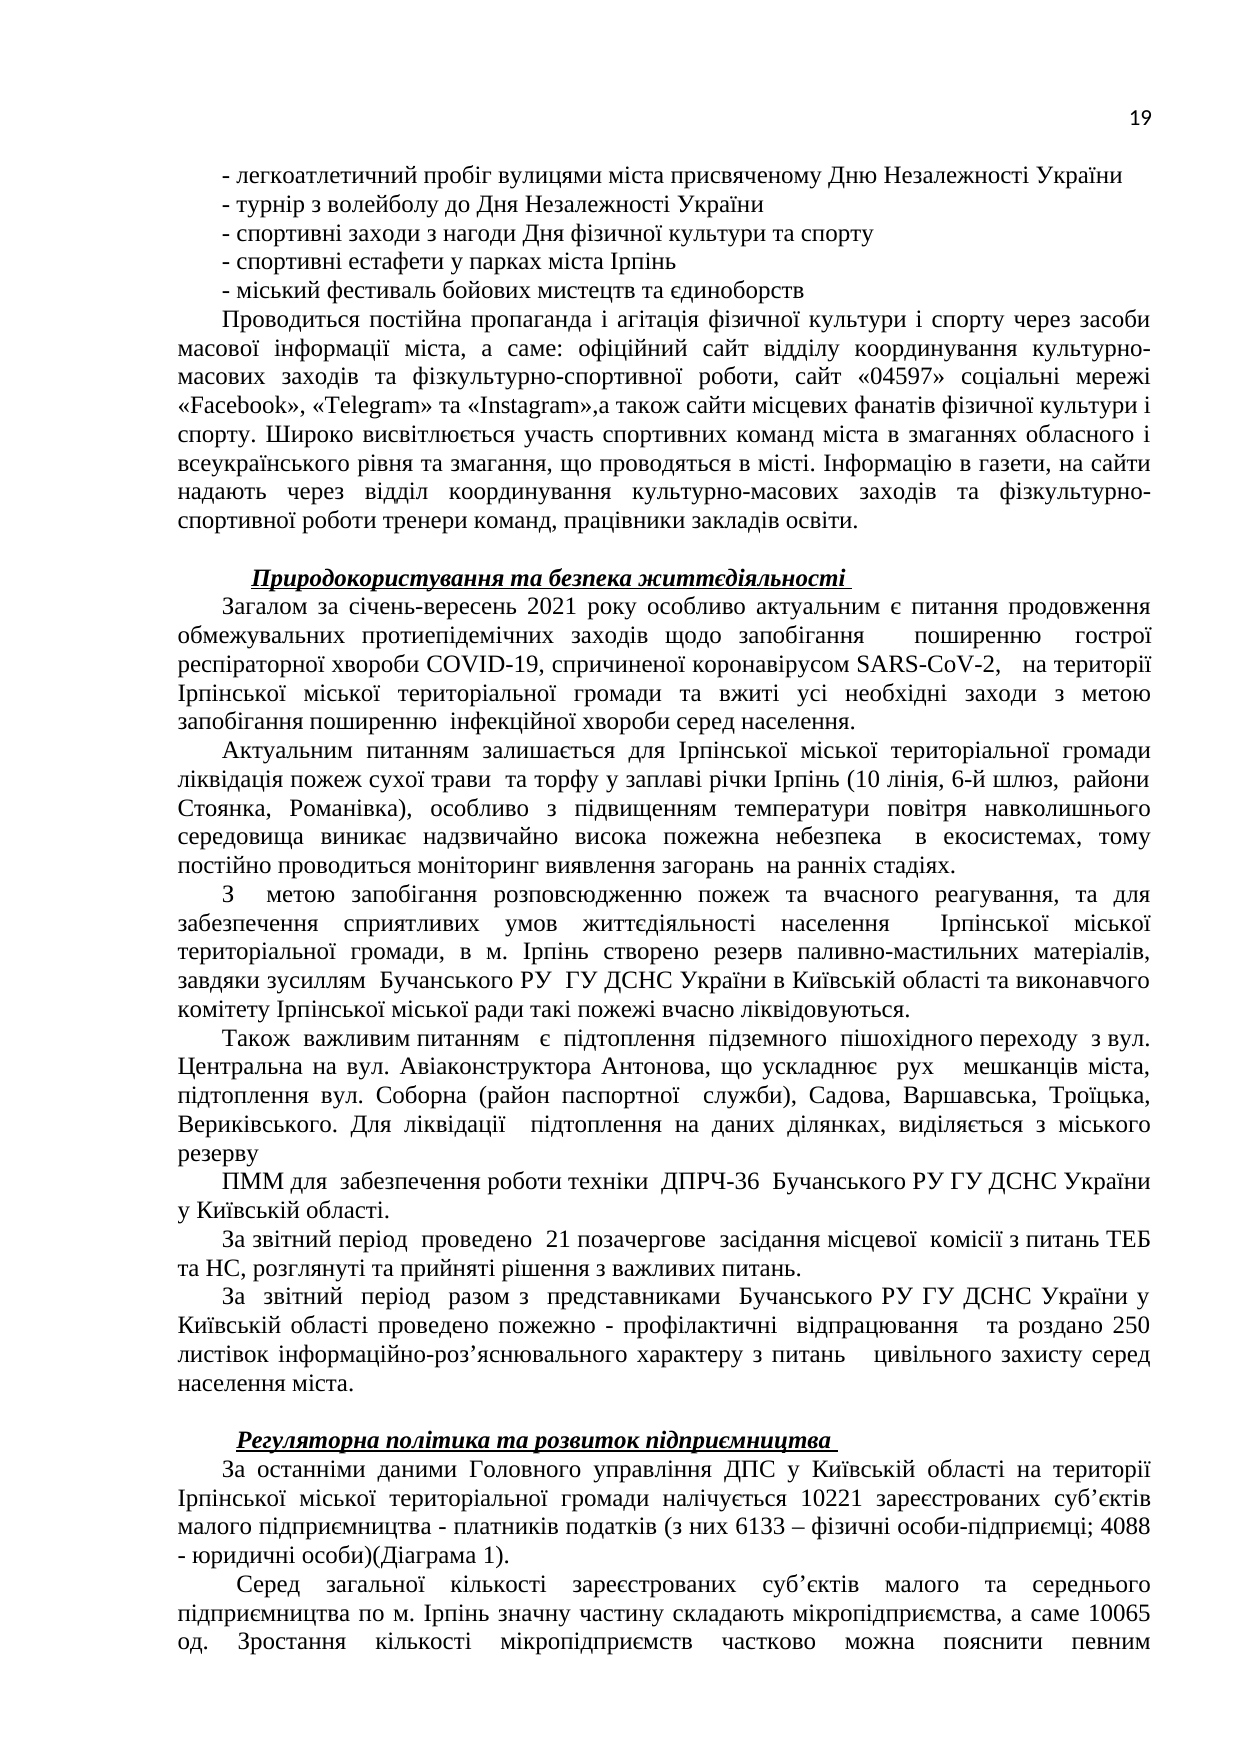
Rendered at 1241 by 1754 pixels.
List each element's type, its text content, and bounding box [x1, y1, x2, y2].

text Регуляторна політика та розвиток підприємництва [177, 1425, 1152, 1454]
text За звітний період проведено 21 позачергове засідання місцевої комісії з питань ТЕБ та НС, розглянуті та прийняті рішення з важливих питань. [177, 1224, 1152, 1281]
text Актуальним питанням залишається для Ірпінської міської територіальної громади ліквідація пожеж сухої трави та торфу у заплаві річки Ірпінь (10 лінія, 6-й шлюз, райони Стоянка, Романівка), особливо з підвищенням температури повітря навколишнього середовища виникає надзвичайно висока пожежна небезпека в екосистемах, тому постійно проводиться моніторинг виявлення загорань на ранніх стадіях. [177, 735, 1152, 879]
text Також важливим питанням є підтоплення підземного пішохідного переходу з вул. Центральна на вул. Авіаконструктора Антонова, що ускладнює рух мешканців міста, підтоплення вул. Соборна (район паспортної служби), Садова, Варшавська, Троїцька, Вериківського. Для ліквідації підтоплення на даних ділянках, виділяється з міського резерву [177, 1023, 1152, 1166]
text ПММ для забезпечення роботи техніки ДПРЧ-36 Бучанського РУ ГУ ДСНС України у Київській області. [177, 1166, 1152, 1224]
text З метою запобігання розповсюдженню пожеж та вчасного реагування, та для забезпечення сприятливих умов життєдіяльності населення Ірпінської міської територіальної громади, в м. Ірпінь створено резерв паливно-мастильних матеріалів, завдяки зусиллям Бучанського РУ ГУ ДСНС України в Київській області та виконавчого комітету Ірпінської міської ради такі пожежі вчасно ліквідовуються. [177, 879, 1152, 1023]
text - турнір з волейболу до Дня Незалежності України [177, 189, 1152, 218]
text За звітний період разом з представниками Бучанського РУ ГУ ДСНС України у Київській області проведено пожежно - профілактичні відпрацювання та роздано 250 листівок інформаційно-роз’яснювального характеру з питань цивільного захисту серед населення міста. [177, 1281, 1152, 1396]
text - міський фестиваль бойових мистецтв та єдиноборств [177, 275, 1152, 304]
text - легкоатлетичний пробіг вулицями міста присвяченому Дню Незалежності України [177, 160, 1152, 189]
text - спортивні заходи з нагоди Дня фізичної культури та спорту [177, 218, 1152, 246]
text За останніми даними Головного управління ДПС у Київській області на території Ірпінської міської територіальної громади налічується 10221 зареєстрованих суб’єктів малого підприємництва - платників податків (з них 6133 – фізичні особи-підприємці; 4088 - юридичні особи)(Діаграма 1). [177, 1454, 1152, 1569]
text - спортивні естафети у парках міста Ірпінь [177, 246, 1152, 275]
text Природокористування та безпека життєдіяльності [177, 563, 1152, 591]
text Проводиться постійна пропаганда і агітація фізичної культури і спорту через засоби масової інформації міста, а саме: офіційний сайт відділу координування культурно-масових заходів та фізкультурно-спортивної роботи, сайт «04597» соціальні мережі «Facebook», «Telegram» та «Instagram»,а також сайти місцевих фанатів фізичної культури і спорту. Широко висвітлюється участь спортивних команд міста в змаганнях обласного і всеукраїнського рівня та змагання, що проводяться в місті. Інформацію в газети, на сайти надають через відділ координування культурно-масових заходів та фізкультурно-спортивної роботи тренери команд, працівники закладів освіти. [177, 304, 1152, 534]
text Загалом за січень-вересень 2021 року особливо актуальним є питання продовження обмежувальних протиепідемічних заходів щодо запобігання поширенню гострої респіраторної хвороби COVID-19, спричиненої коронавірусом SARS-CoV-2, на території Ірпінської міської територіальної громади та вжиті усі необхідні заходи з метою запобігання поширенню інфекційної хвороби серед населення. [177, 591, 1152, 735]
